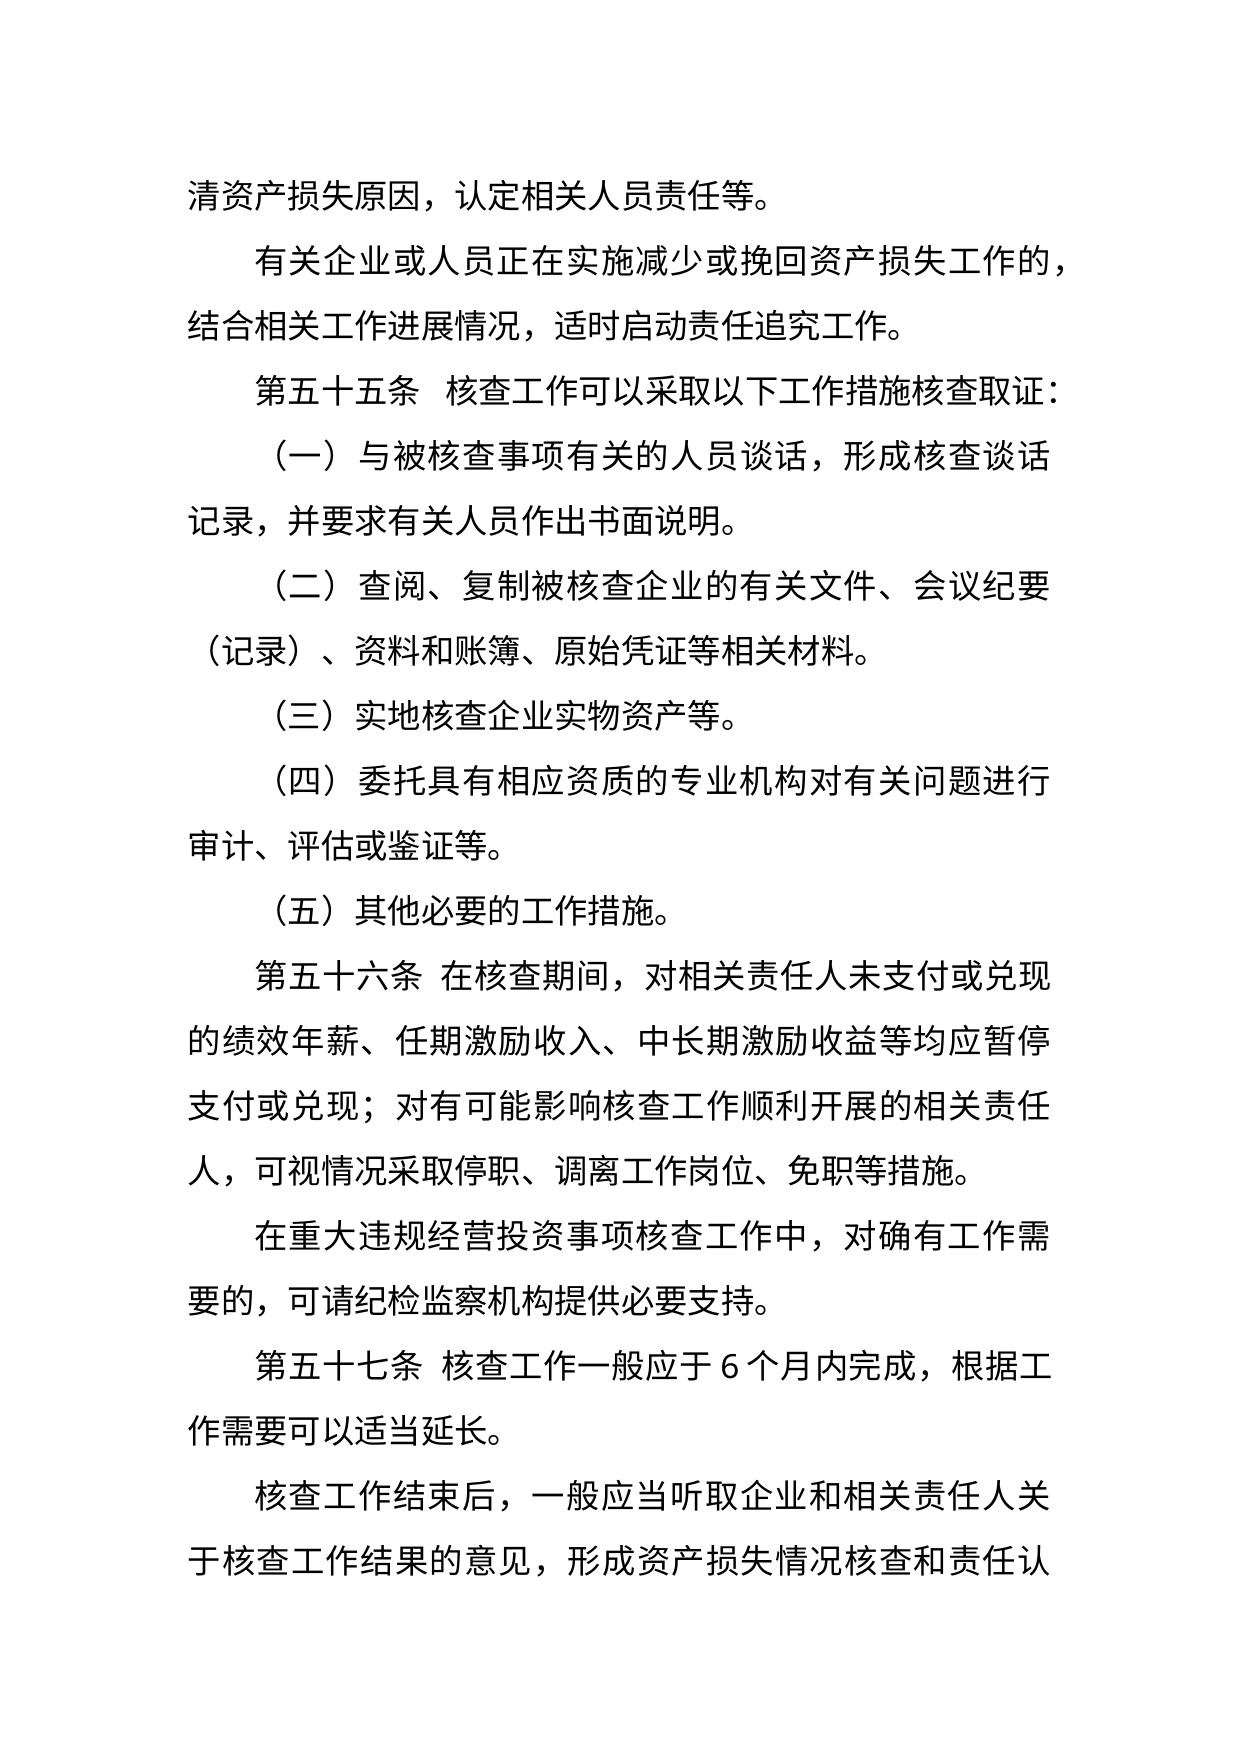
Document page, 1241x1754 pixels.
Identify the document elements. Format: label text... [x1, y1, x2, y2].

text 有关企业或人员正在实施减少或挽回资产损失工作的，结合相关工作进展情况，适时启动责任追究工作。 [187, 227, 1053, 357]
text （四）委托具有相应资质的专业机构对有关问题进行审计、评估或鉴证等。 [187, 747, 1053, 877]
text 在重大违规经营投资事项核查工作中，对确有工作需要的，可请纪检监察机构提供必要支持。 [187, 1202, 1053, 1332]
text 第五十六条 在核查期间，对相关责任人未支付或兑现的绩效年薪、任期激励收入、中长期激励收益等均应暂停支付或兑现；对有可能影响核查工作顺利开展的相关责任人，可视情况采取停职、调离工作岗位、免职等措施。 [187, 942, 1053, 1202]
text 第五十五条 核查工作可以采取以下工作措施核查取证： [187, 357, 1053, 422]
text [187, 162, 1053, 227]
text 第五十七条 核查工作一般应于6个月内完成，根据工作需要可以适当延长。 [187, 1332, 1053, 1462]
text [187, 1462, 1053, 1592]
text （五）其他必要的工作措施。 [187, 877, 1053, 942]
text （三）实地核查企业实物资产等。 [187, 682, 1053, 747]
text （二）查阅、复制被核查企业的有关文件、会议纪要（记录）、资料和账簿、原始凭证等相关材料。 [187, 552, 1053, 682]
text （一）与被核查事项有关的人员谈话，形成核查谈话记录，并要求有关人员作出书面说明。 [187, 422, 1053, 552]
